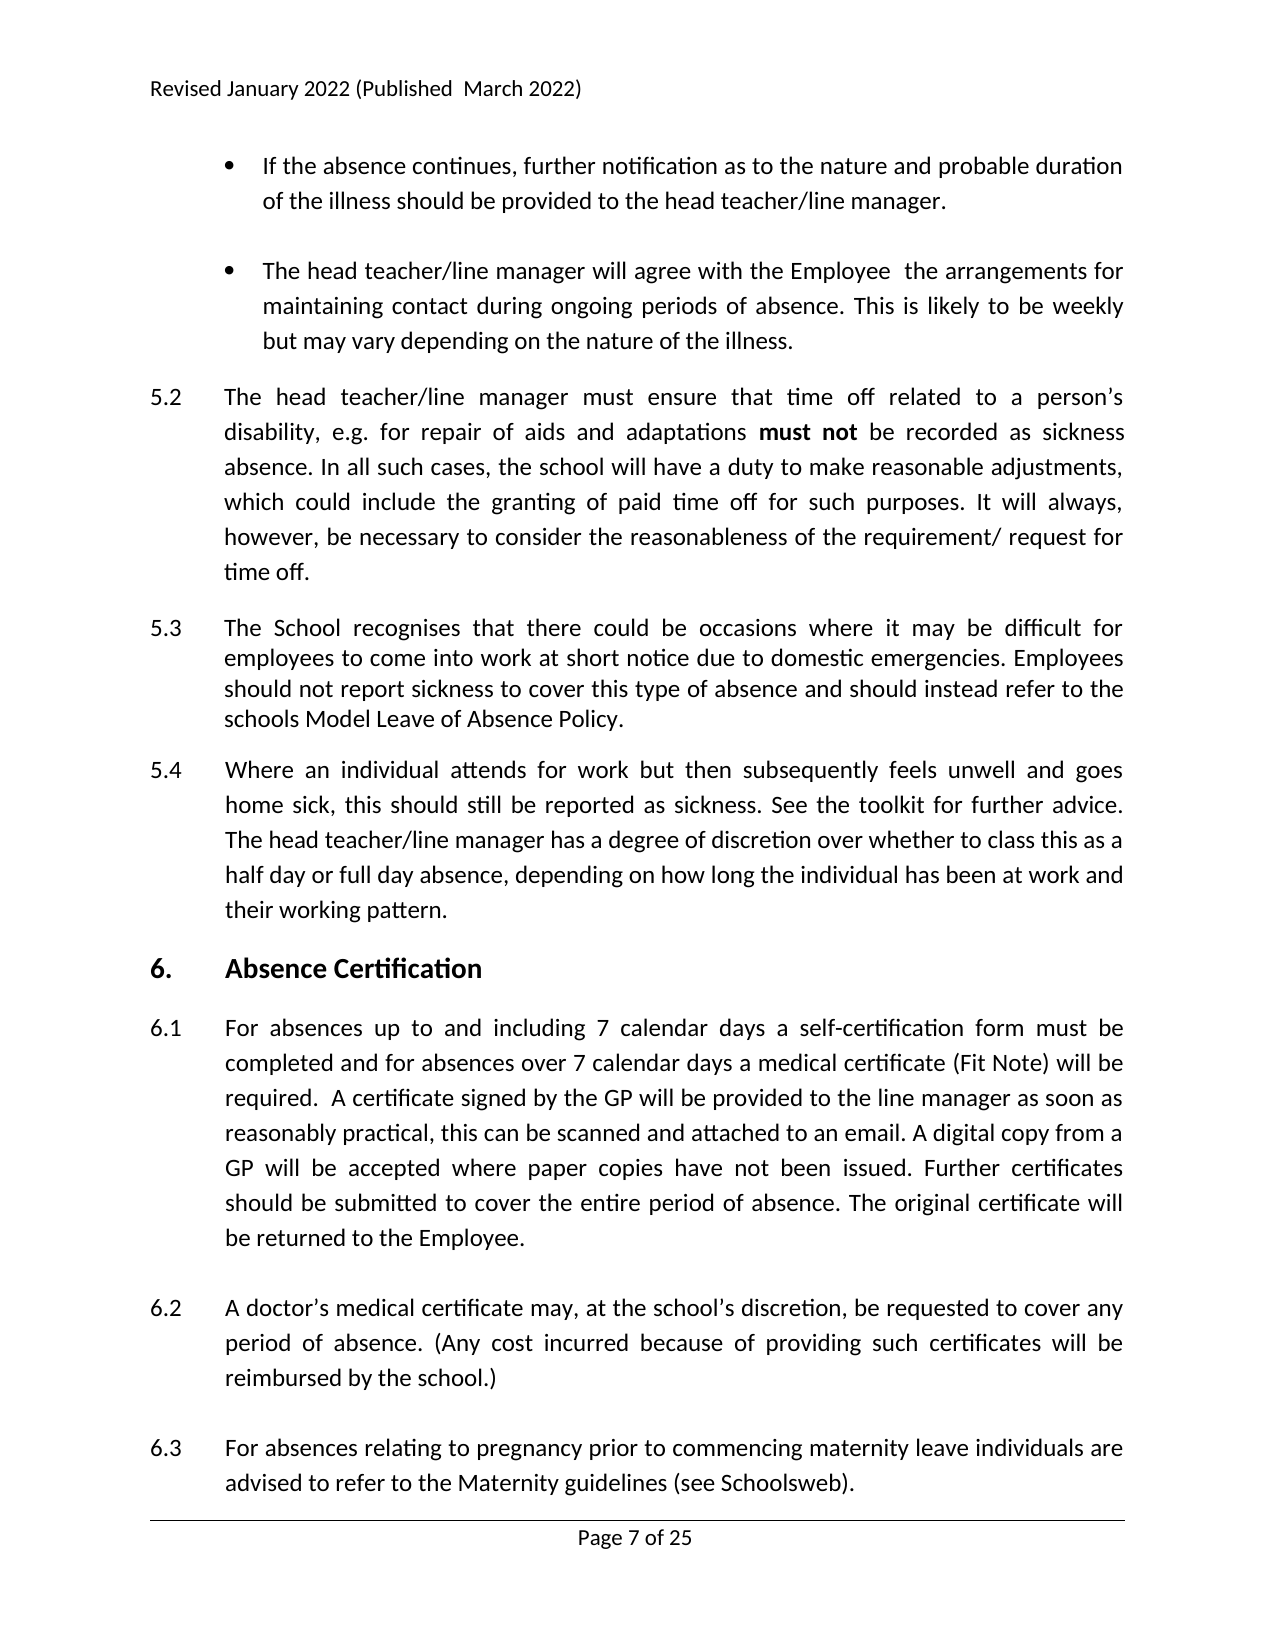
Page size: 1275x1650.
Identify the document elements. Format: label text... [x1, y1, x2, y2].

text 5.3 The School recognises that there could be occasions where it may be difficult for employees to come into work at short notice due to domestic emergencies. Employees should not report sickness to cover this type of absence and should instead refer to the schools Model Leave of Absence Policy. [150, 612, 1125, 734]
list The head teacher/line manager will agree with the Employee the arrangements for maintaining contact during ongoing periods of absence. This is likely to be weekly but may vary depending on the nature of the illness. [225, 255, 1125, 356]
list If the absence continues, further notification as to the nature and probable duration of the illness should be provided to the head teacher/line manager. [225, 150, 1125, 216]
text 5.2 The head teacher/line manager must ensure that time off related to a person’s disability, e.g. for repair of aids and adaptations must not be recorded as sickness absence. In all such cases, the school will have a duty to make reasonable adjustments, which could include the granting of paid time off for such purposes. It will always, however, be necessary to consider the reasonableness of the requirement/ request for time off. [150, 381, 1125, 586]
list 6.1 For absences up to and including 7 calendar days a self-certification form must be completed and for absences over 7 calendar days a medical certificate (Fit Note) will be required. A certificate signed by the GP will be provided to the line manager as soon as reasonably practical, this can be scanned and attached to an email. A digital copy from a GP will be accepted where paper copies have not been issued. Further certificates should be submitted to cover the entire period of absence. The original certificate will be returned to the Employee. [150, 1012, 1125, 1253]
list 6.2 A doctor’s medical certificate may, at the school’s discretion, be requested to cover any period of absence. (Any cost incurred because of providing such certificates will be reimbursed by the school.) [150, 1292, 1125, 1393]
list 6.3 For absences relating to pregnancy prior to commencing maternity leave individuals are advised to refer to the Maternity guidelines (see Schoolsweb). [150, 1432, 1125, 1498]
subtitle 6. Absence Certification [150, 950, 1125, 986]
list 5.4 Where an individual attends for work but then subsequently feels unwell and goes home sick, this should still be reported as sickness. See the toolkit for further advice. The head teacher/line manager has a degree of discretion over whether to class this as a half day or full day absence, depending on how long the individual has been at work and their working pattern. [150, 754, 1125, 925]
